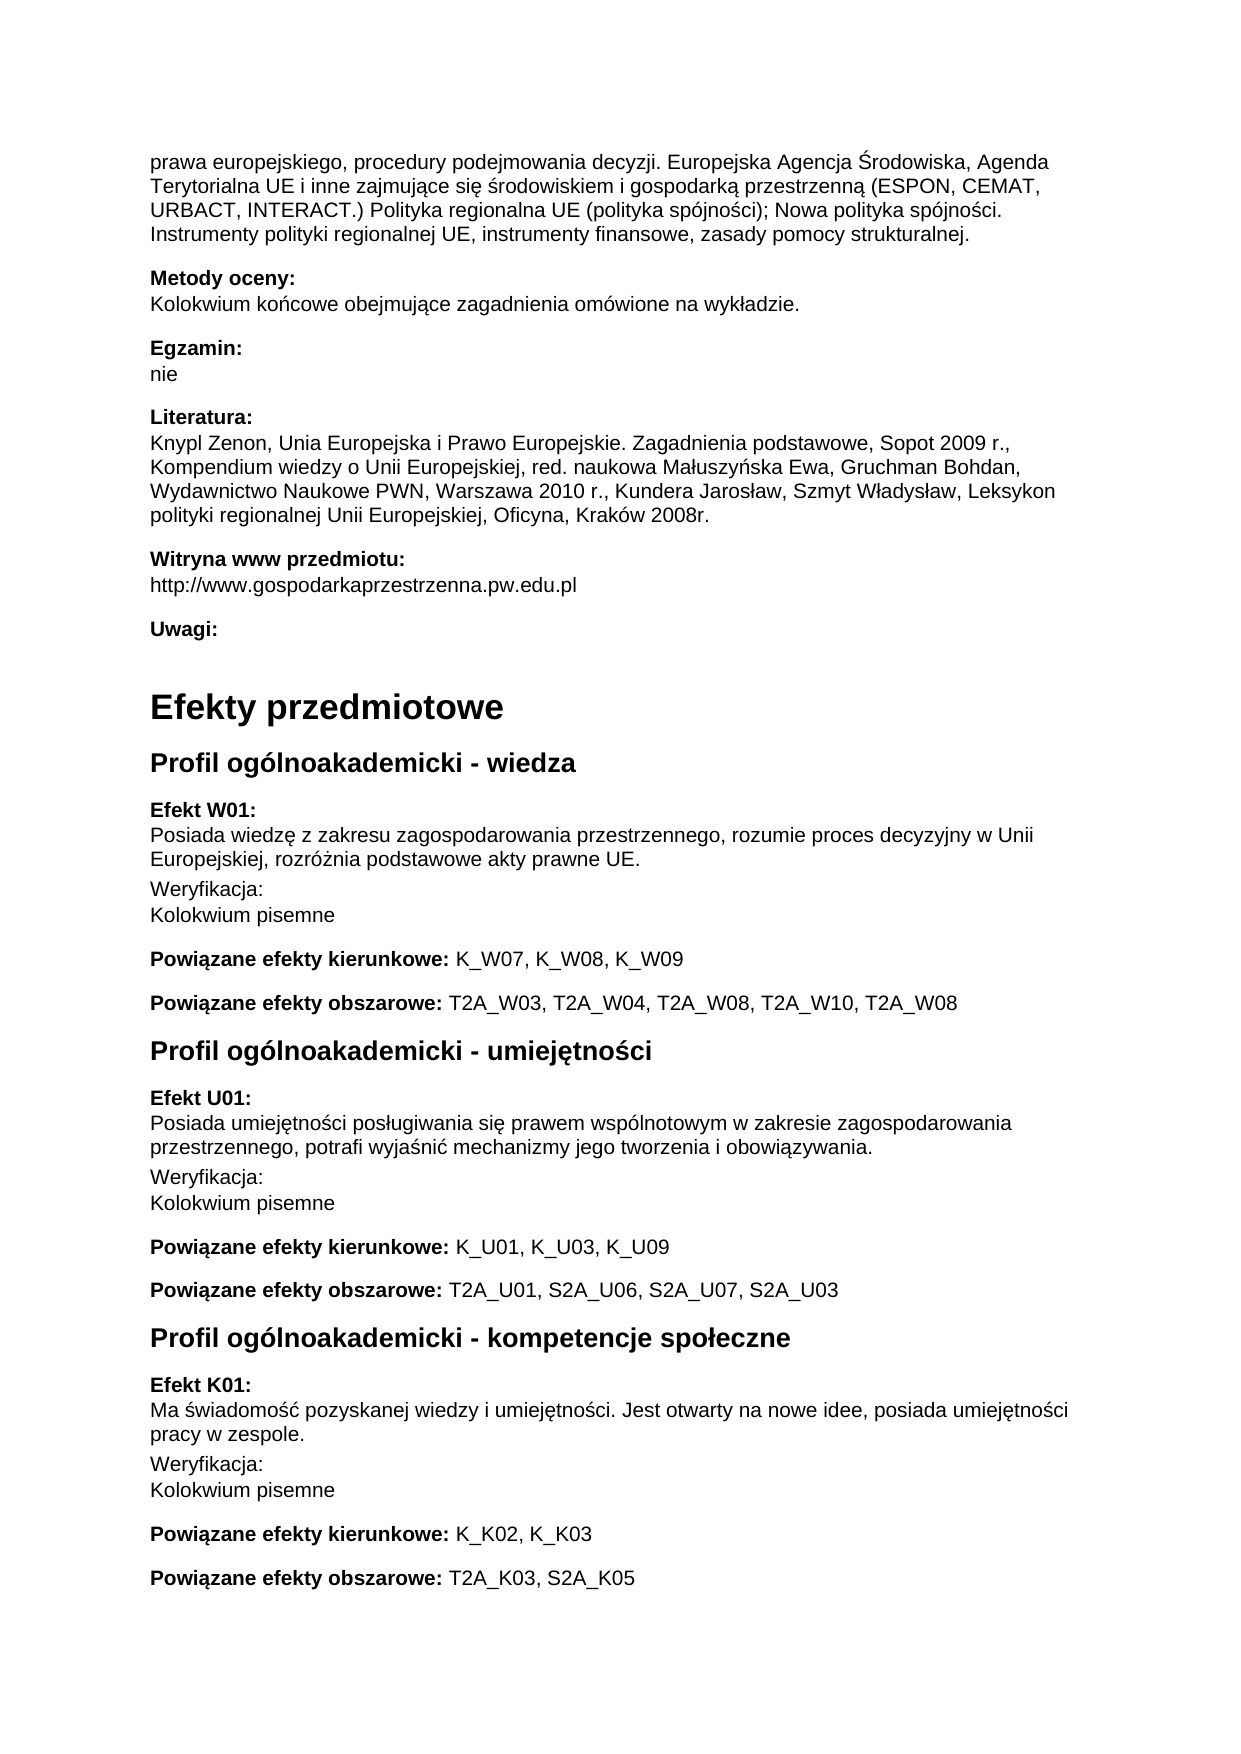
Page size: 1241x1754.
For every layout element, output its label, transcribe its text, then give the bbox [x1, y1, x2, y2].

text Powiązane efekty kierunkowe: K_W07, K_W08, K_W09 [150, 947, 1090, 971]
text Posiada umiejętności posługiwania się prawem wspólnotowym w zakresie zagospodarowania przestrzennego, potrafi wyjaśnić mechanizmy jego tworzenia i obowiązywania. [150, 1111, 1090, 1158]
text Uwagi: [150, 617, 1090, 641]
text Ma świadomość pozyskanej wiedzy i umiejętności. Jest otwarty na nowe idee, posiada umiejętności pracy w zespole. [150, 1398, 1090, 1446]
text Metody oceny: [150, 266, 1090, 289]
text Posiada wiedzę z zakresu zagospodarowania przestrzennego, rozumie proces decyzyjny w Unii Europejskiej, rozróżnia podstawowe akty prawne UE. [150, 823, 1090, 871]
subtitle Profil ogólnoakademicki - wiedza [150, 747, 1090, 778]
text Powiązane efekty obszarowe: T2A_U01, S2A_U06, S2A_U07, S2A_U03 [150, 1278, 1090, 1302]
text Kolokwium pisemne [150, 903, 1090, 927]
text http://www.gospodarkaprzestrzenna.pw.edu.pl [150, 573, 1090, 597]
text nie [150, 361, 1090, 385]
text Powiązane efekty obszarowe: T2A_W03, T2A_W04, T2A_W08, T2A_W10, T2A_W08 [150, 991, 1090, 1015]
subtitle Profil ogólnoakademicki - kompetencje społeczne [150, 1322, 1090, 1353]
text Kolokwium pisemne [150, 1478, 1090, 1502]
text Efekt K01: [150, 1373, 1090, 1397]
text Weryfikacja: [150, 877, 1090, 901]
text Kolokwium końcowe obejmujące zagadnienia omówione na wykładzie. [150, 292, 1090, 316]
subtitle Profil ogólnoakademicki - umiejętności [150, 1034, 1090, 1066]
text Knypl Zenon, Unia Europejska i Prawo Europejskie. Zagadnienia podstawowe, Sopot 2009 r., Kompendium wiedzy o Unii Europejskiej, red. naukowa Małuszyńska Ewa, Gruchman Bohdan, Wydawnictwo Naukowe PWN, Warszawa 2010 r., Kundera Jarosław, Szmyt Władysław, Leksykon polityki regionalnej Unii Europejskiej, Oficyna, Kraków 2008r. [150, 431, 1090, 527]
text Powiązane efekty kierunkowe: K_K02, K_K03 [150, 1522, 1090, 1546]
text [150, 150, 1090, 246]
text Literatura: [150, 405, 1090, 429]
text Efekt U01: [150, 1086, 1090, 1109]
subtitle Efekty przedmiotowe [150, 686, 1090, 727]
text Efekt W01: [150, 798, 1090, 822]
text Powiązane efekty obszarowe: T2A_K03, S2A_K05 [150, 1566, 1090, 1590]
text Weryfikacja: [150, 1452, 1090, 1476]
text Witryna www przedmiotu: [150, 547, 1090, 571]
text Kolokwium pisemne [150, 1191, 1090, 1215]
text Egzamin: [150, 335, 1090, 359]
text Weryfikacja: [150, 1165, 1090, 1189]
text Powiązane efekty kierunkowe: K_U01, K_U03, K_U09 [150, 1234, 1090, 1258]
